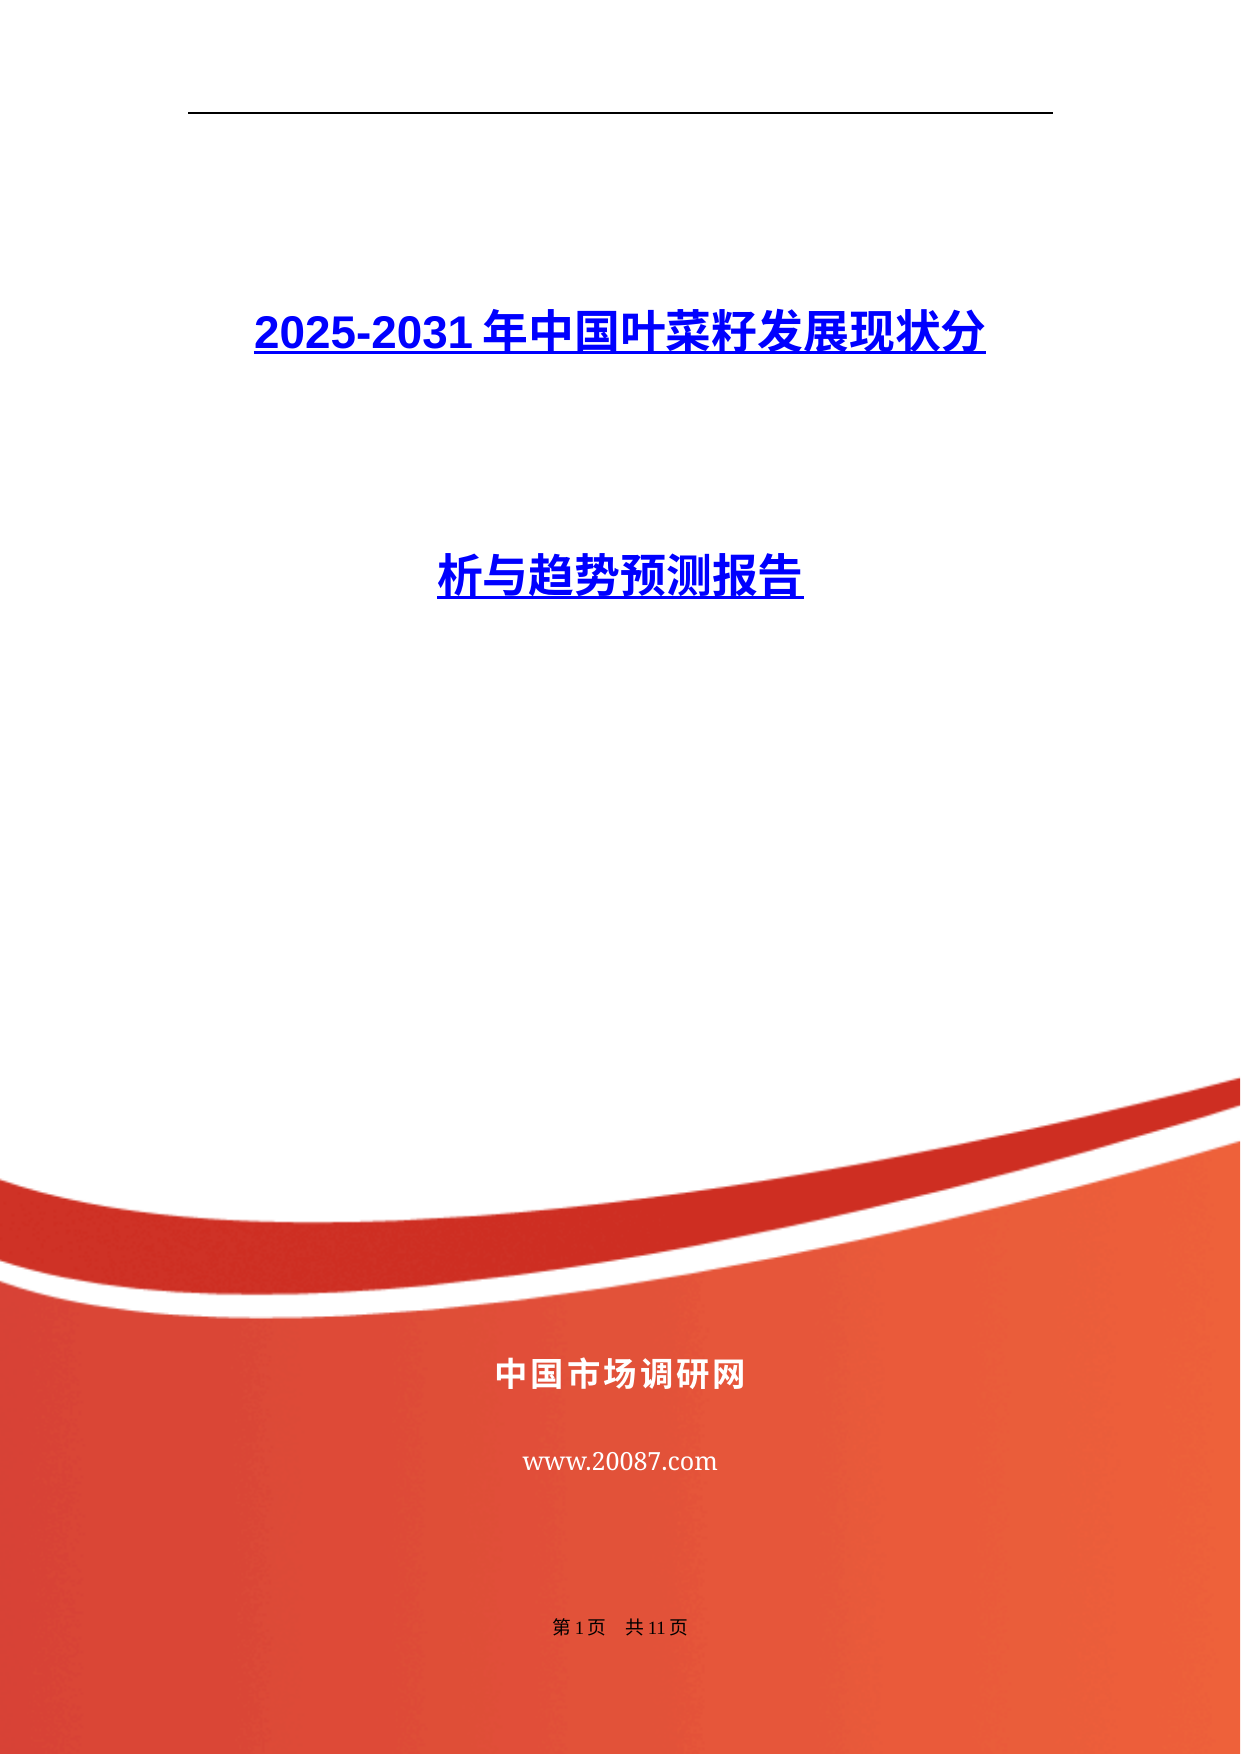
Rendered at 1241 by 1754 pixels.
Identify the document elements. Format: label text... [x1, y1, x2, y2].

picture [0, 1006, 1241, 1754]
table_header 2025-2031年中国叶菜籽发展现状分析与趋势预测报告 [188, 207, 1053, 773]
subtitle 中国市场调研网 [187, 1339, 1053, 1404]
text www.20087.com [187, 1428, 1053, 1493]
